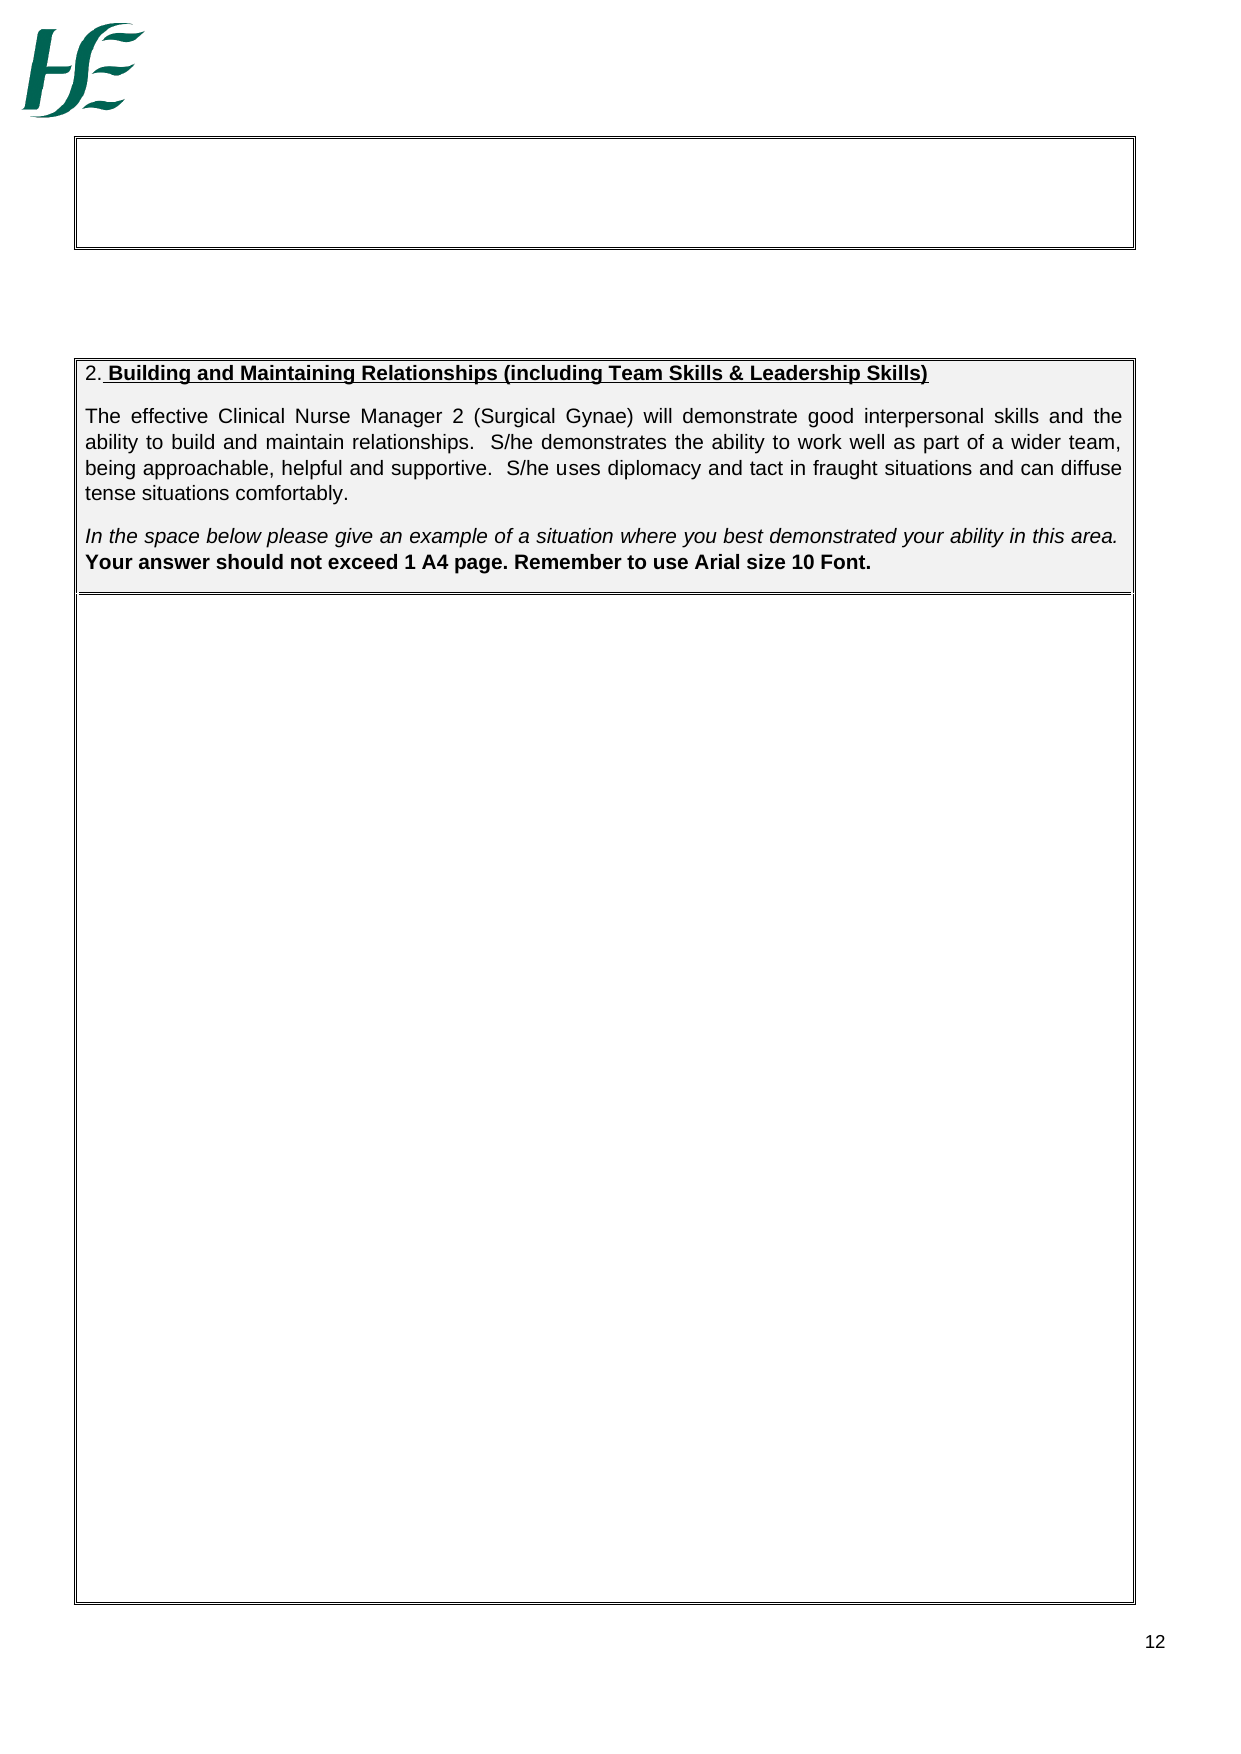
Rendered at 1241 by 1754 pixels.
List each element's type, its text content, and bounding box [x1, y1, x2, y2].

table_header 2. Building and Maintaining Relationships (including Team Skills & Leadership Skills) The effective Clinical Nurse Manager 2 (Surgical Gynae) will demonstrate good interpersonal skills and the ability to build and maintain relationships. S/he demonstrates the ability to work well as part of a wider team, being approachable, helpful and supportive. S/he uses diplomacy and tact in fraught situations and can diffuse tense situations comfortably. In the space below please give an example of a situation where you best demonstrated your ability in this area. Your answer should not exceed 1 A4 page. Remember to use Arial size 10 Font. [77, 361, 1133, 592]
picture [2, 3, 162, 137]
table_cell [75, 592, 1135, 1602]
table_cell [77, 139, 1133, 247]
